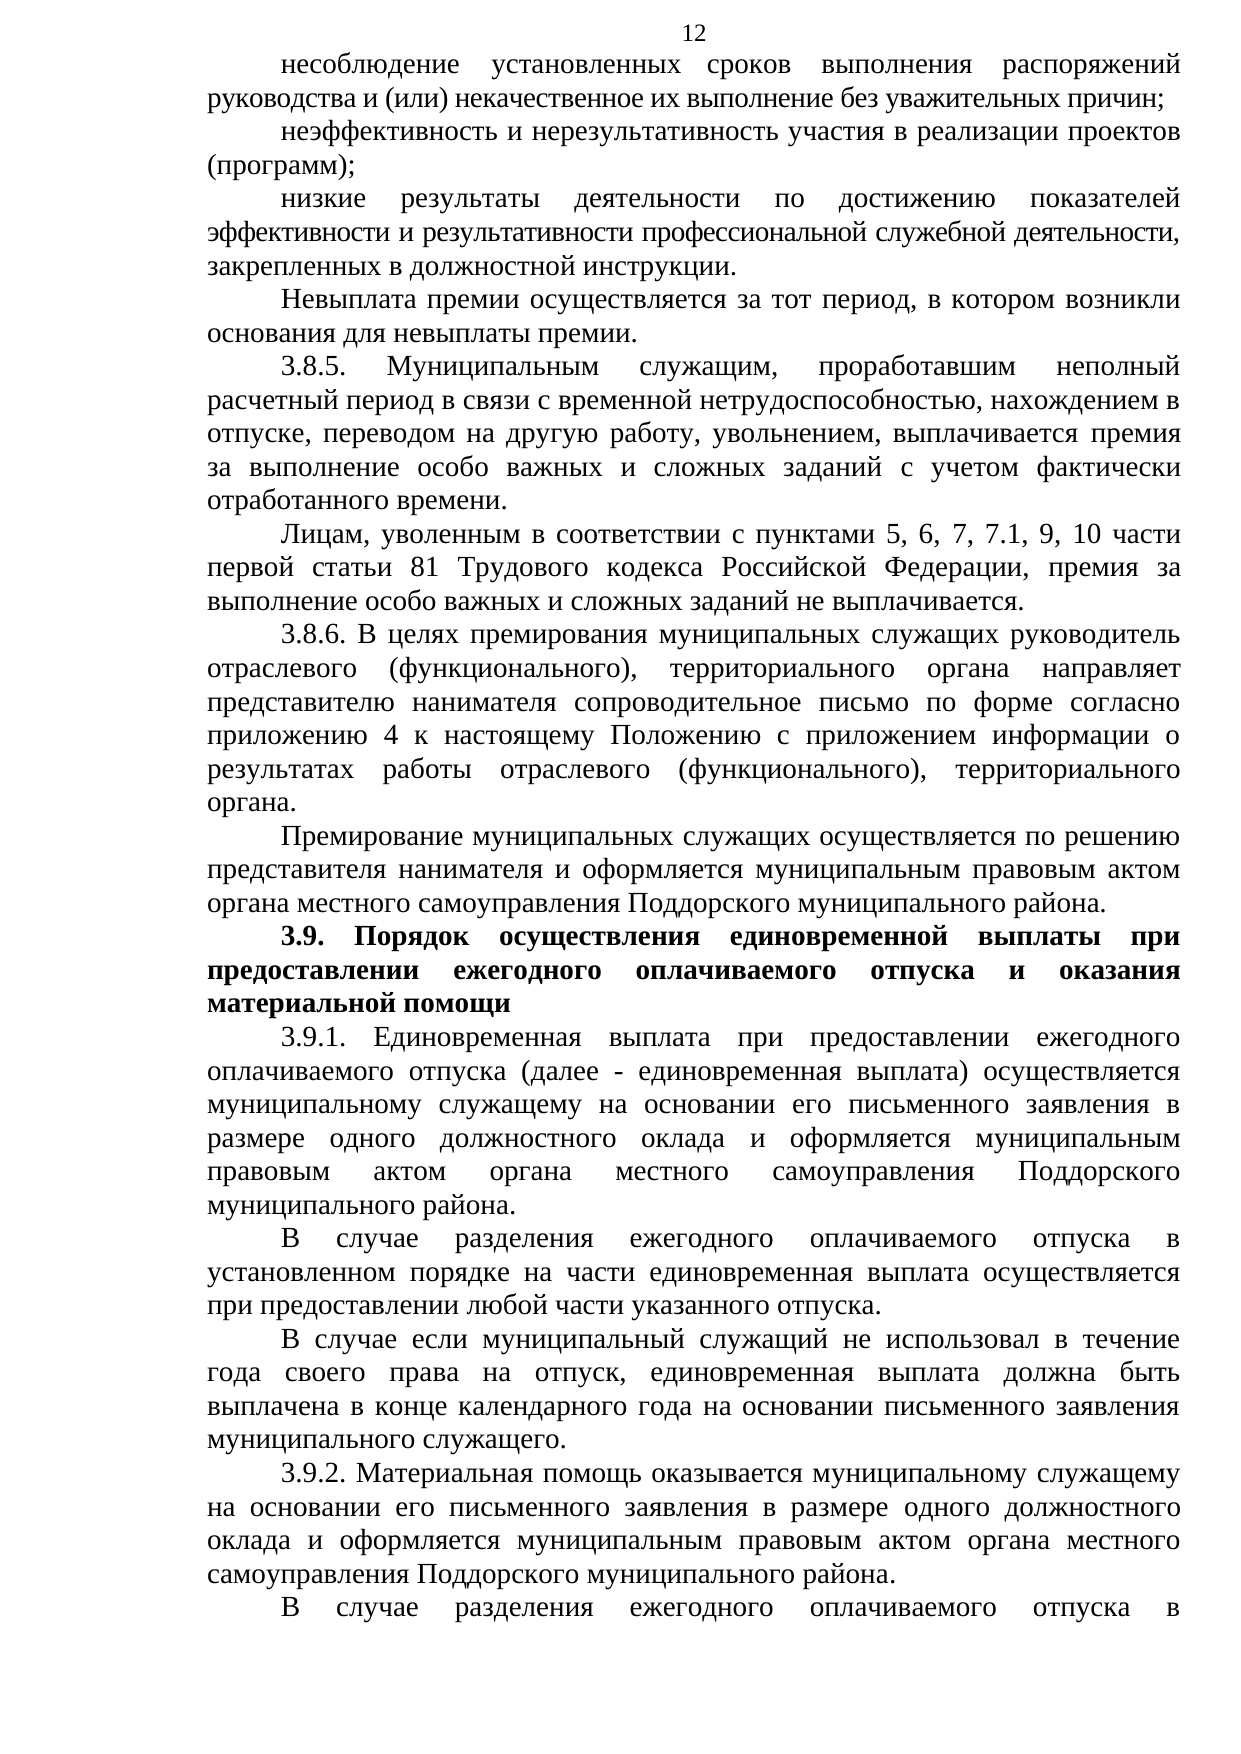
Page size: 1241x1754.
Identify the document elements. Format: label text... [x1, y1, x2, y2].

text 3.8.5. Муниципальным служащим, проработавшим неполный расчетный период в связи с временной нетрудоспособностью, нахождением в отпуске, переводом на другую работу, увольнением, выплачивается премия за выполнение особо важных и сложных заданий с учетом фактически отработанного времени. [207, 348, 1181, 516]
text низкие результаты деятельности по достижению показателей эффективности и результативности профессиональной служебной деятельности, закрепленных в должностной инструкции. [207, 181, 1181, 281]
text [207, 1589, 1181, 1623]
text 3.9.2. Материальная помощь оказывается муниципальному служащему на основании его письменного заявления в размере одного должностного оклада и оформляется муниципальным правовым актом органа местного самоуправления Поддорского муниципального района. [207, 1455, 1181, 1589]
text Премирование муниципальных служащих осуществляется по решению представителя нанимателя и оформляется муниципальным правовым актом органа местного самоуправления Поддорского муниципального района. [207, 818, 1181, 918]
text Невыплата премии осуществляется за тот период, в котором возникли основания для невыплаты премии. [207, 281, 1181, 348]
text неэффективность и нерезультативность участия в реализации проектов (программ); [207, 113, 1181, 181]
text В случае если муниципальный служащий не использовал в течение года своего права на отпуск, единовременная выплата должна быть выплачена в конце календарного года на основании письменного заявления муниципального служащего. [207, 1321, 1181, 1455]
text 3.8.6. В целях премирования муниципальных служащих руководитель отраслевого (функционального), территориального органа направляет представителю нанимателя сопроводительное письмо по форме согласно приложению 4 к настоящему Положению с приложением информации о результатах работы отраслевого (функционального), территориального органа. [207, 617, 1181, 818]
title 3.9. Порядок осуществления единовременной выплаты при предоставлении ежегодного оплачиваемого отпуска и оказания материальной помощи [207, 918, 1181, 1019]
text В случае разделения ежегодного оплачиваемого отпуска в установленном порядке на части единовременная выплата осуществляется при предоставлении любой части указанного отпуска. [207, 1220, 1181, 1321]
text Лицам, уволенным в соответствии с пунктами 5, 6, 7, 7.1, 9, 10 части первой статьи 81 Трудового кодекса Российской Федерации, премия за выполнение особо важных и сложных заданий не выплачивается. [207, 516, 1181, 617]
text 3.9.1. Единовременная выплата при предоставлении ежегодного оплачиваемого отпуска (далее - единовременная выплата) осуществляется муниципальному служащему на основании его письменного заявления в размере одного должностного оклада и оформляется муниципальным правовым актом органа местного самоуправления Поддорского муниципального района. [207, 1019, 1181, 1220]
text несоблюдение установленных сроков выполнения распоряжений руководства и (или) некачественное их выполнение без уважительных причин; [207, 46, 1181, 113]
